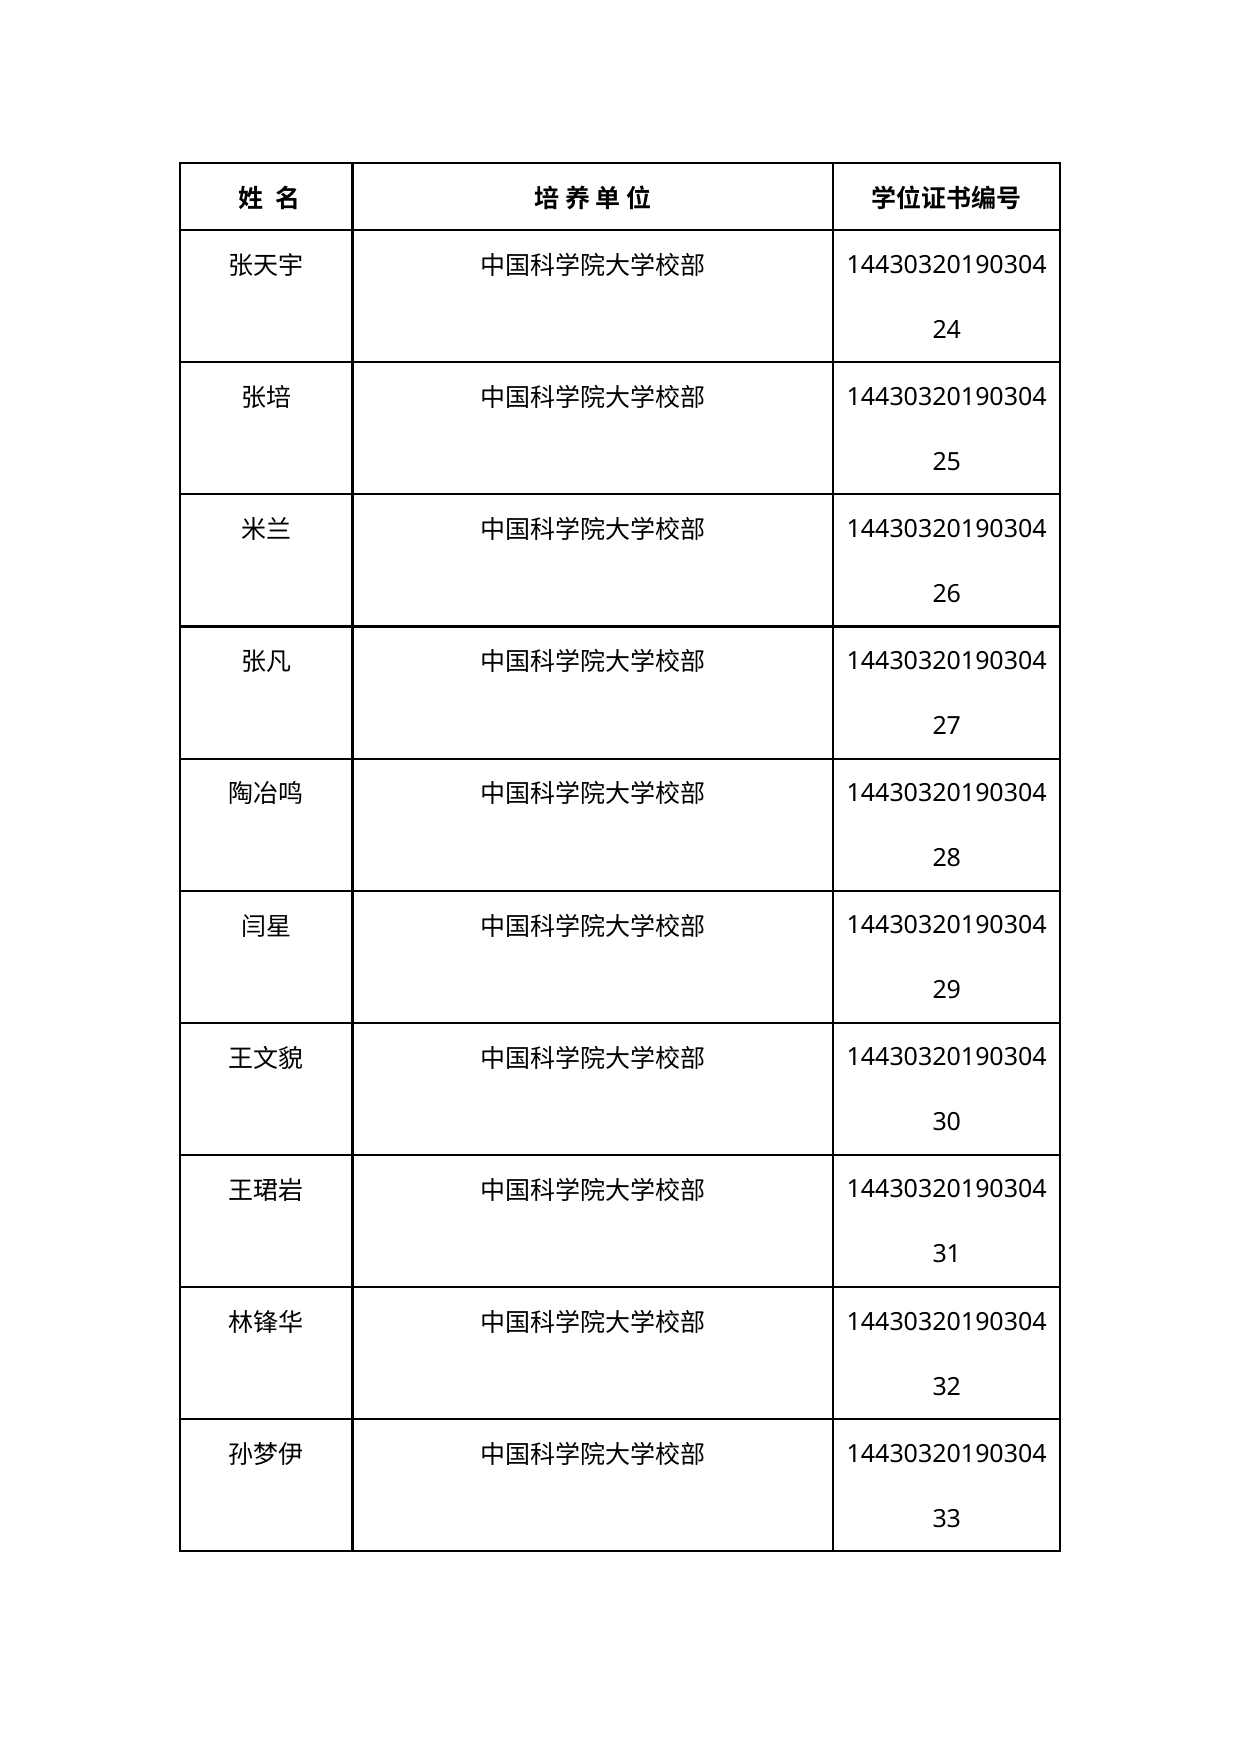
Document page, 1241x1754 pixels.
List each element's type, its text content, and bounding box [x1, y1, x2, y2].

table_cell 1443032019030427 [834, 628, 1059, 757]
table_cell 1443032019030432 [834, 1288, 1059, 1418]
table_cell 中国科学院大学校部 [354, 363, 832, 493]
table_header 培 养 单 位 [354, 164, 832, 229]
table_cell 中国科学院大学校部 [354, 231, 832, 361]
table_cell 1443032019030426 [834, 495, 1059, 625]
table_cell 中国科学院大学校部 [354, 892, 832, 1022]
table_cell 中国科学院大学校部 [354, 760, 832, 889]
table_cell 1443032019030431 [834, 1156, 1059, 1286]
table_cell 中国科学院大学校部 [354, 1156, 832, 1286]
table_cell 中国科学院大学校部 [354, 1420, 832, 1550]
table_cell 张凡 [181, 628, 351, 757]
table_cell 张培 [181, 363, 351, 493]
table_cell 1443032019030424 [834, 231, 1059, 361]
table_cell 1443032019030433 [834, 1420, 1059, 1550]
table_cell 闫星 [181, 892, 351, 1022]
table_header 姓 名 [181, 164, 351, 229]
table_cell 王文貌 [181, 1024, 351, 1154]
table_cell 米兰 [181, 495, 351, 625]
table_cell 1443032019030425 [834, 363, 1059, 493]
table_cell 中国科学院大学校部 [354, 1024, 832, 1154]
table_cell 中国科学院大学校部 [354, 1288, 832, 1418]
table_cell 1443032019030429 [834, 892, 1059, 1022]
table_cell 孙梦伊 [181, 1420, 351, 1550]
table_cell 1443032019030430 [834, 1024, 1059, 1154]
table_cell 张天宇 [181, 231, 351, 361]
table_cell 王珺岩 [181, 1156, 351, 1286]
table_cell 中国科学院大学校部 [354, 495, 832, 625]
table_cell 1443032019030428 [834, 760, 1059, 889]
table_header 学位证书编号 [834, 164, 1059, 229]
table_cell 林锋华 [181, 1288, 351, 1418]
table_cell 陶冶鸣 [181, 760, 351, 889]
table_cell 中国科学院大学校部 [354, 628, 832, 757]
